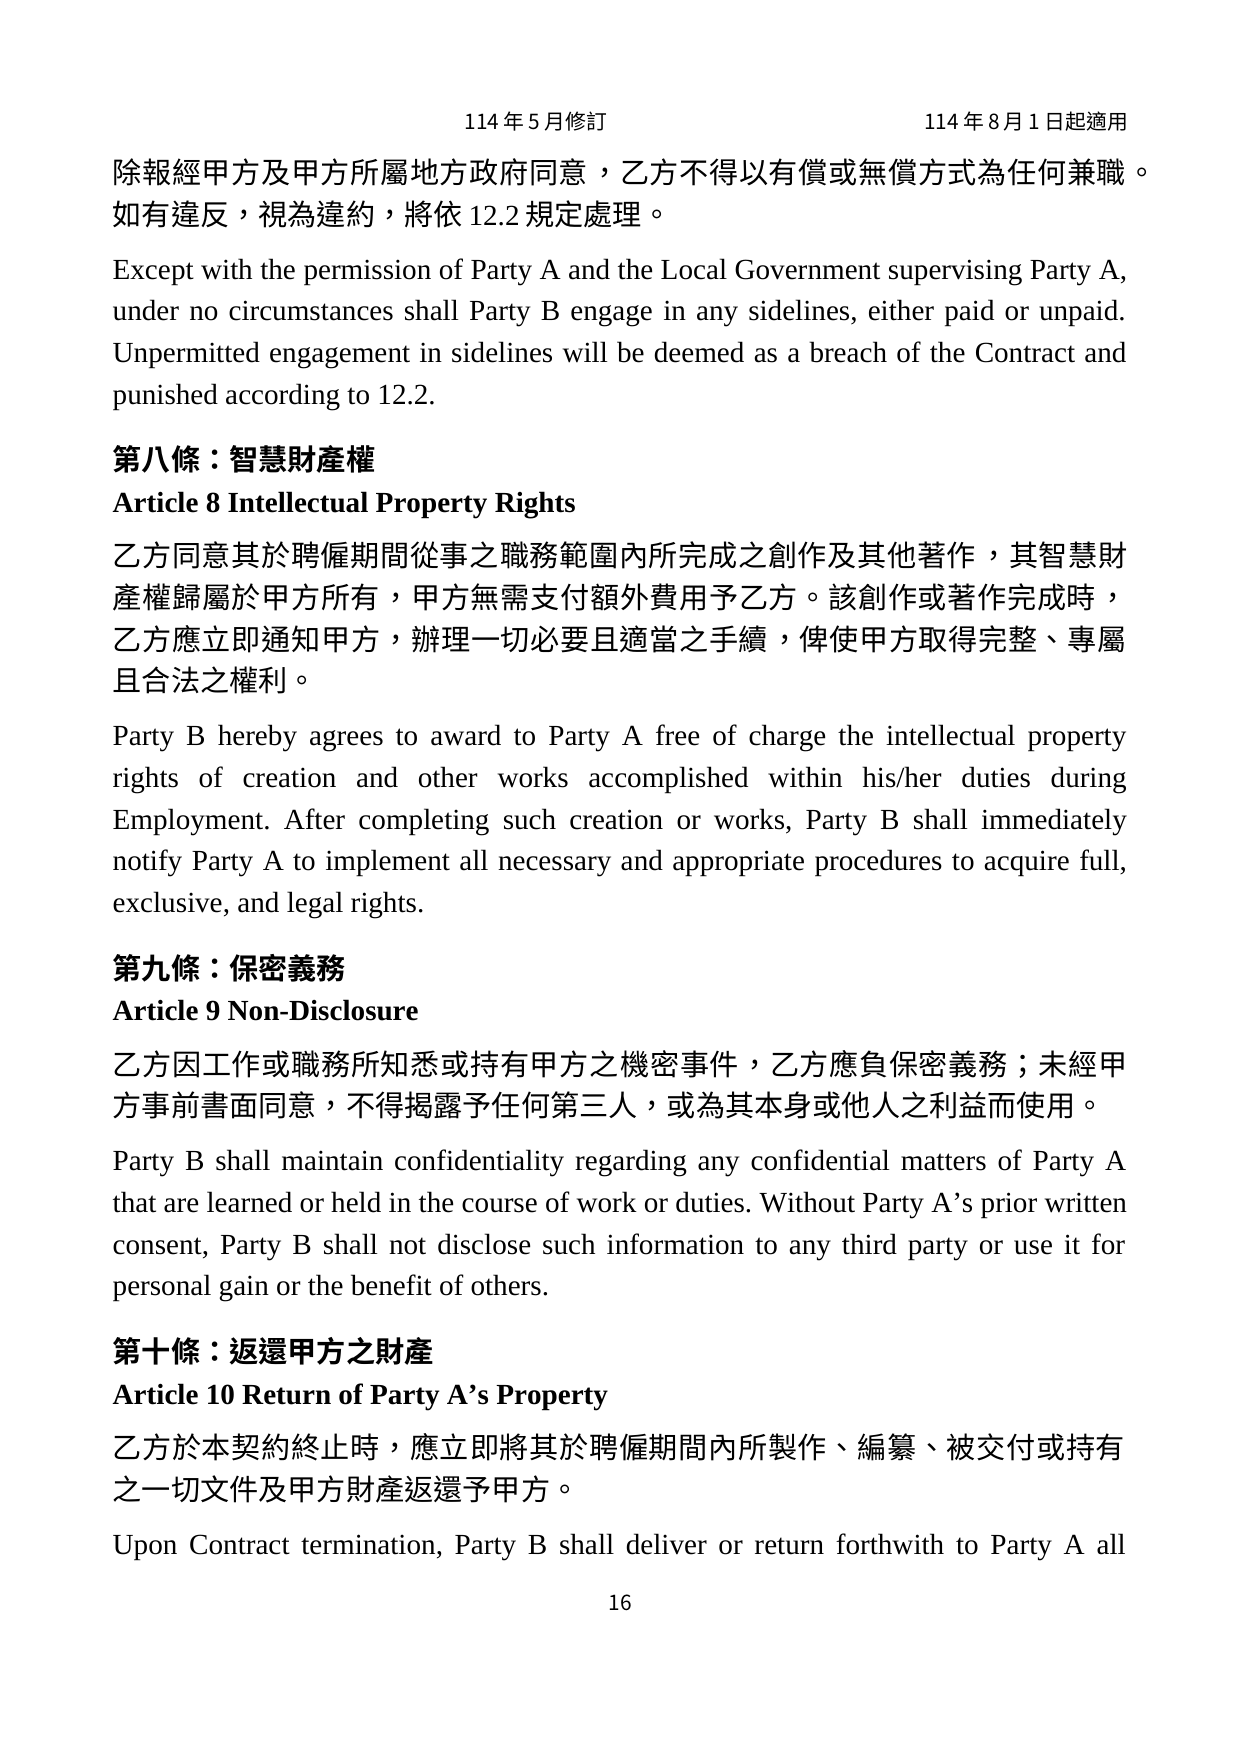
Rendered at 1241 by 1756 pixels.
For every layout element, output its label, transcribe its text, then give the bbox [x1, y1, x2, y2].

text 乙方因工作或職務所知悉或持有甲方之機密事件，乙方應負保密義務；未經甲方事前書面同意，不得揭露予任何第三人，或為其本身或他人之利益而使用。 [112, 1042, 1128, 1125]
subtitle 第八條：智慧財產權 [112, 437, 1128, 479]
text 乙方於本契約終止時，應立即將其於聘僱期間內所製作、編纂、被交付或持有之一切文件及甲方財產返還予甲方。 [112, 1425, 1128, 1508]
subtitle Article 10 Return of Party A’s Property [112, 1371, 1128, 1412]
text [112, 1521, 1128, 1562]
text 除報經甲方及甲方所屬地方政府同意，乙方不得以有償或無償方式為任何兼職。如有違反，視為違約，將依12.2規定處理。 [112, 150, 1128, 233]
text Except with the permission of Party A and the Local Government supervising Party A, under no circumstances shall Party B engage in any sidelines, either paid or unpaid. Unpermitted engagement in sidelines will be deemed as a breach of the Contract and punished according to 12.2. [112, 246, 1128, 412]
subtitle Party B hereby agrees to award to Party A free of charge the intellectual property rights of creation and other works accomplished within his/her duties during Employment. After completing such creation or works, Party B shall immediately notify Party A to implement all necessary and appropriate procedures to acquire full, exclusive, and legal rights. [112, 712, 1128, 921]
subtitle 第十條：返還甲方之財產 [112, 1329, 1128, 1371]
subtitle 第九條：保密義務 [112, 946, 1128, 987]
subtitle Article 8 Intellectual Property Rights [112, 479, 1128, 521]
subtitle Article 9 Non-Disclosure [112, 987, 1128, 1029]
text Party B shall maintain confidentiality regarding any confidential matters of Party A that are learned or held in the course of work or duties. Without Party A’s prior written consent, Party B shall not disclose such information to any third party or use it for personal gain or the benefit of others. [112, 1137, 1128, 1304]
subtitle 乙方同意其於聘僱期間從事之職務範圍內所完成之創作及其他著作，其智慧財產權歸屬於甲方所有，甲方無需支付額外費用予乙方。該創作或著作完成時，乙方應立即通知甲方，辦理一切必要且適當之手續，俾使甲方取得完整、專屬且合法之權利。 [112, 533, 1128, 700]
